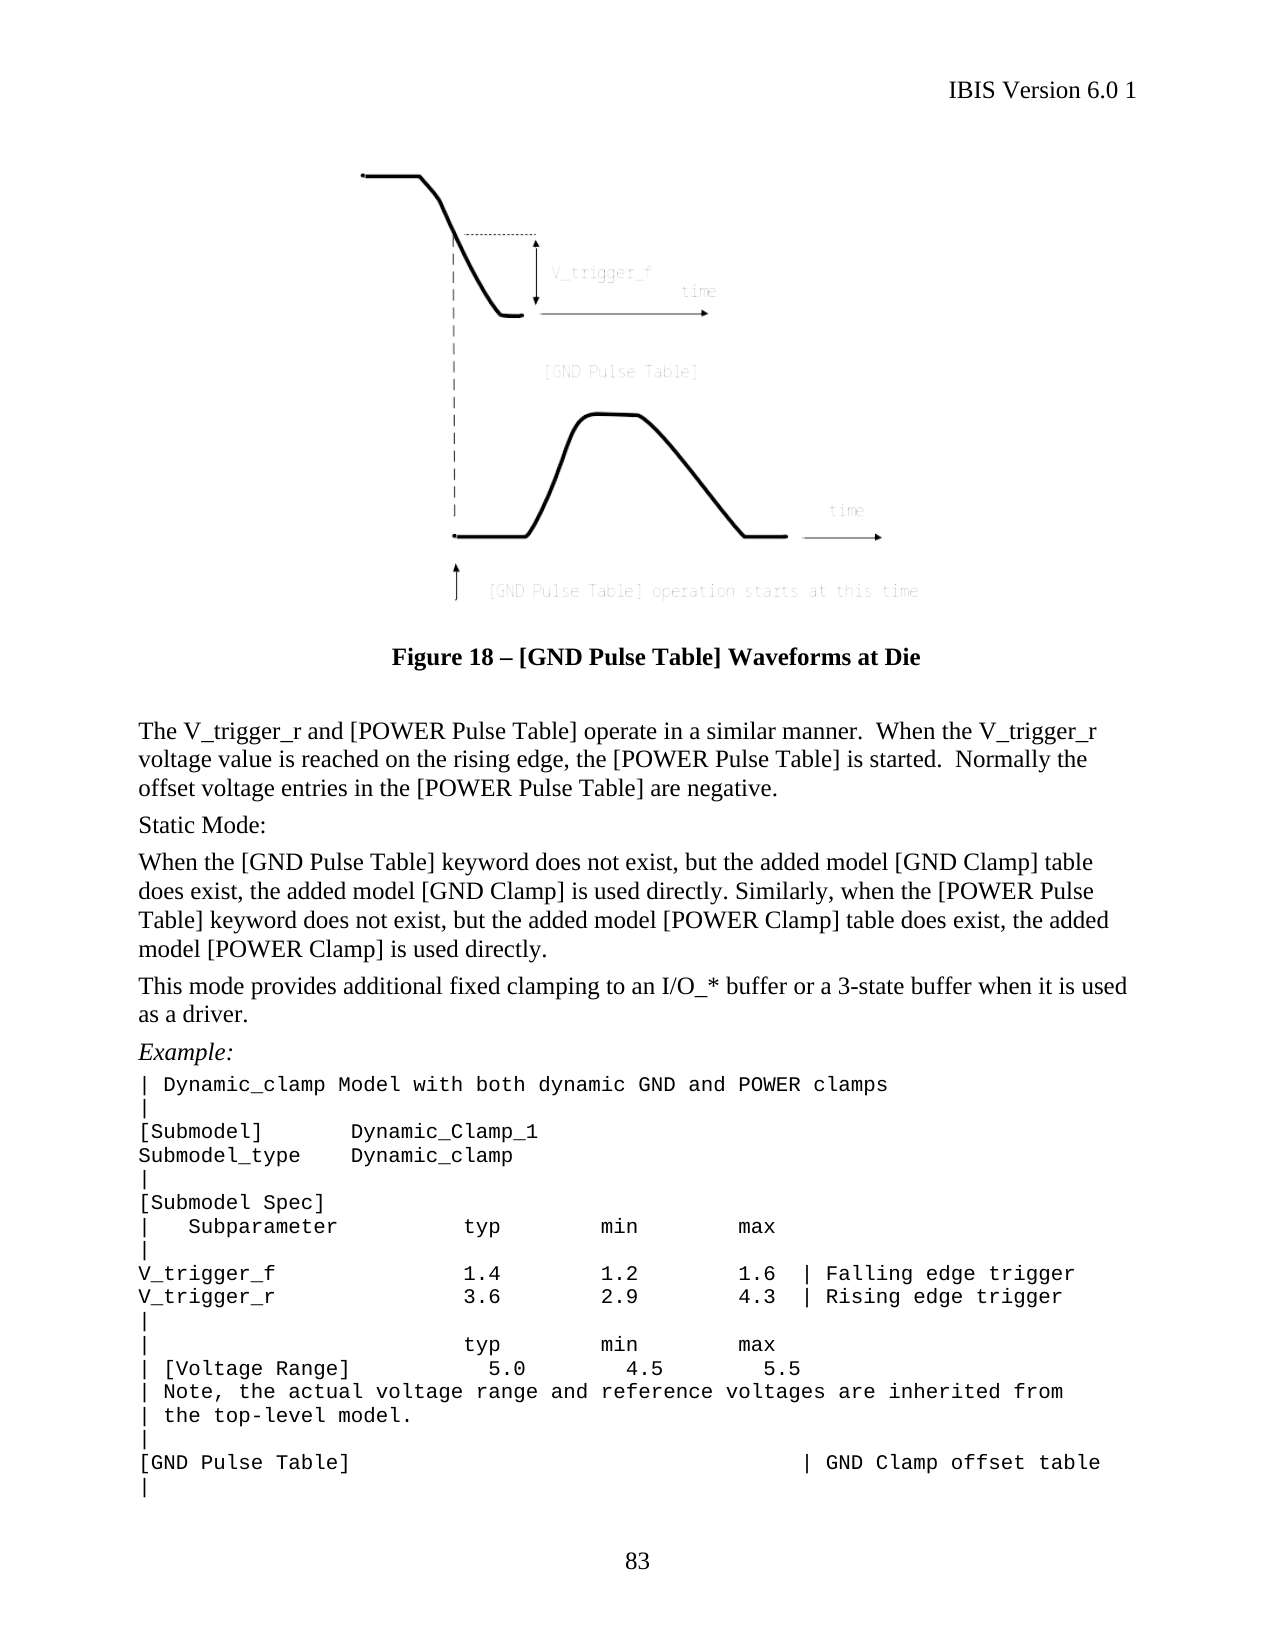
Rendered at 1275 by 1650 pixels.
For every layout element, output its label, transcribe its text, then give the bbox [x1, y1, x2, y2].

text When the [GND Pulse Table] keyword does not exist, but the added model [GND Clamp] table does exist, the added model [GND Clamp] is used directly. Similarly, when the [POWER Pulse Table] keyword does not exist, but the added model [POWER Clamp] table does exist, the added model [POWER Clamp] is used directly. [138, 847, 1137, 962]
text Submodel_type Dynamic_clamp [138, 1145, 1137, 1168]
text | [138, 1097, 1137, 1121]
text | [138, 1168, 1137, 1192]
text | [138, 1476, 1137, 1499]
text V_trigger_f 1.4 1.2 1.6 | Falling edge trigger [138, 1263, 1137, 1287]
text [GND Pulse Table] | GND Clamp offset table [138, 1452, 1137, 1476]
text | [138, 1310, 1137, 1334]
text The V_trigger_r and [POWER Pulse Table] operate in a similar manner. When the V_trigger_r voltage value is reached on the rising edge, the [POWER Pulse Table] is started. Normally the offset voltage entries in the [POWER Pulse Table] are negative. [138, 716, 1137, 802]
text [Submodel] Dynamic_Clamp_1 [138, 1121, 1137, 1145]
text | typ min max [138, 1334, 1137, 1357]
text This mode provides additional fixed clamping to an I/O_* buffer or a 3-state buffer when it is used as a driver. [138, 971, 1137, 1028]
text | [138, 1239, 1137, 1263]
text Example: [138, 1037, 1137, 1065]
text – [GND Pulse Table] Waveforms at Die [176, 642, 1137, 670]
text | Subparameter typ min max [138, 1216, 1137, 1239]
text V_trigger_r 3.6 2.9 4.3 | Rising edge trigger [138, 1287, 1137, 1310]
text | the top-level model. [138, 1405, 1137, 1428]
text | [138, 1428, 1137, 1452]
text Static Mode: [138, 810, 1137, 839]
text | Note, the actual voltage range and reference voltages are inherited from [138, 1381, 1137, 1405]
text | [Voltage Range] 5.0 4.5 5.5 [138, 1357, 1137, 1381]
text | Dynamic_clamp Model with both dynamic GND and POWER clamps [138, 1074, 1137, 1097]
text [Submodel Spec] [138, 1192, 1137, 1216]
